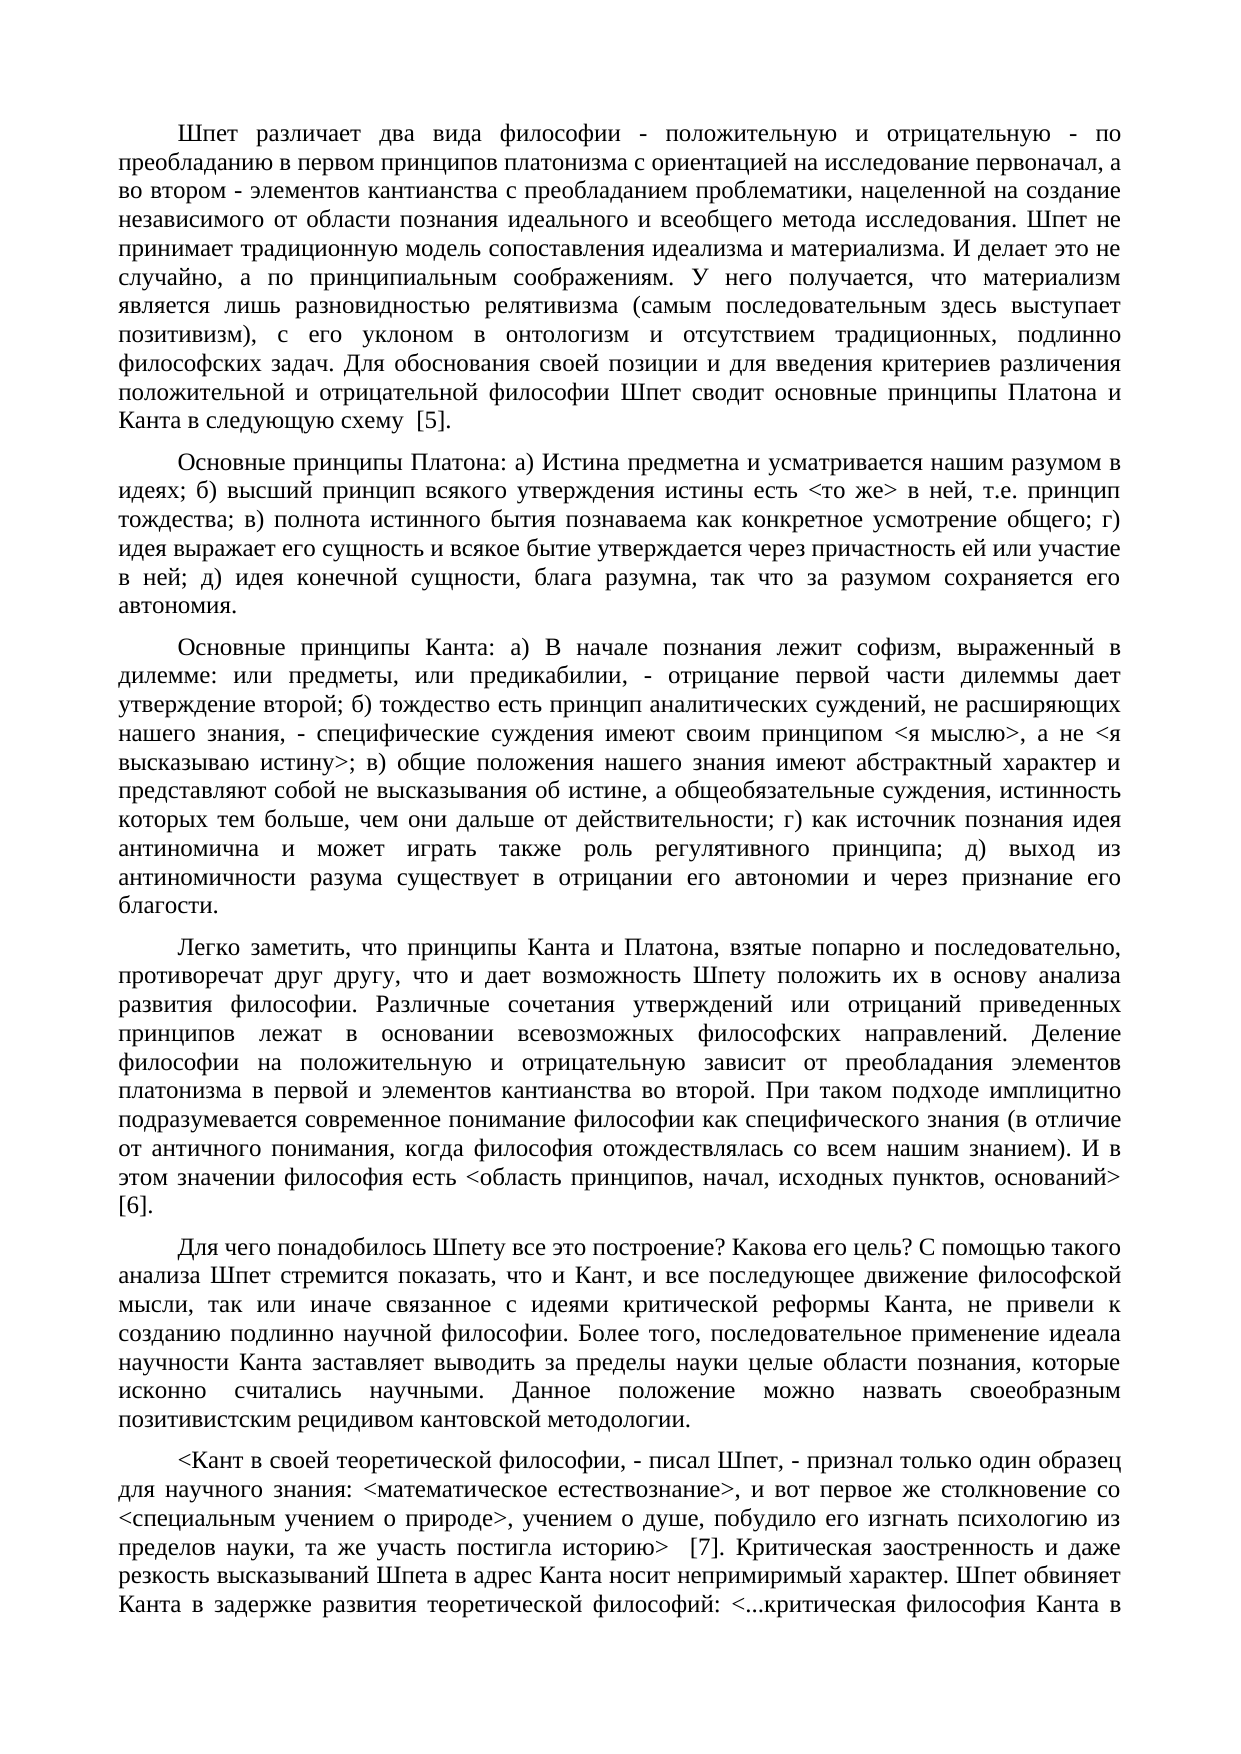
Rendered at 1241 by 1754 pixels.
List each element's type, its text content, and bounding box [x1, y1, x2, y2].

text Для чего понадобилось Шпету все это построение? Какова его цель? С помощью такого анализа Шпет стремится показать, что и Кант, и все последующее движение философской мысли, так или иначе связанное с идеями критической реформы Канта, не привели к созданию подлинно научной философии. Более того, последовательное применение идеала научности Канта заставляет выводить за пределы науки целые области познания, которые исконно считались научными. Данное положение можно назвать своеобразным позитивистским рецидивом кантовской методологии. [118, 1232, 1122, 1433]
text Основные принципы Платона: а) Истина предметна и усматривается нашим разумом в идеях; б) высший принцип всякого утверждения истины есть <то же> в ней, т.е. принцип тождества; в) полнота истинного бытия познаваема как конкретное усмотрение общего; г) идея выражает его сущность и всякое бытие утверждается через причастность ей или участие в ней; д) идея конечной сущности, блага разумна, так что за разумом сохраняется его автономия. [118, 447, 1122, 619]
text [118, 1446, 1122, 1618]
text Шпет различает два вида философии - положительную и отрицательную - по преобладанию в первом принципов платонизма с ориентацией на исследование первоначал, а во втором - элементов кантианства с преобладанием проблематики, нацеленной на создание независимого от области познания идеального и всеобщего метода исследования. Шпет не принимает традиционную модель сопоставления идеализма и материализма. И делает это не случайно, а по принципиальным соображениям. У него получается, что материализм является лишь разновидностью релятивизма (самым последовательным здесь выступает позитивизм), с его уклоном в онтологизм и отсутствием традиционных, подлинно философских задач. Для обоснования своей позиции и для введения критериев различения положительной и отрицательной философии Шпет сводит основные принципы Платона и Канта в следующую схему [5]. [118, 118, 1122, 434]
text Легко заметить, что принципы Канта и Платона, взятые попарно и последовательно, противоречат друг другу, что и дает возможность Шпету положить их в основу анализа развития философии. Различные сочетания утверждений или отрицаний приведенных принципов лежат в основании всевозможных философских направлений. Деление философии на положительную и отрицательную зависит от преобладания элементов платонизма в первой и элементов кантианства во второй. При таком подходе имплицитно подразумевается современное понимание философии как специфического знания (в отличие от античного понимания, когда философия отождествлялась со всем нашим знанием). И в этом значении философия есть <область принципов, начал, исходных пунктов, оснований> [6]. [118, 932, 1122, 1219]
text Основные принципы Канта: а) В начале познания лежит софизм, выраженный в дилемме: или предметы, или предикабилии, - отрицание первой части дилеммы дает утверждение второй; б) тождество есть принцип аналитических суждений, не расширяющих нашего знания, - специфические суждения имеют своим принципом <я мыслю>, а не <я высказываю истину>; в) общие положения нашего знания имеют абстрактный характер и представляют собой не высказывания об истине, а общеобязательные суждения, истинность которых тем больше, чем они дальше от действительности; г) как источник познания идея антиномична и может играть также роль регулятивного принципа; д) выход из антиномичности разума существует в отрицании его автономии и через признание его благости. [118, 632, 1122, 919]
